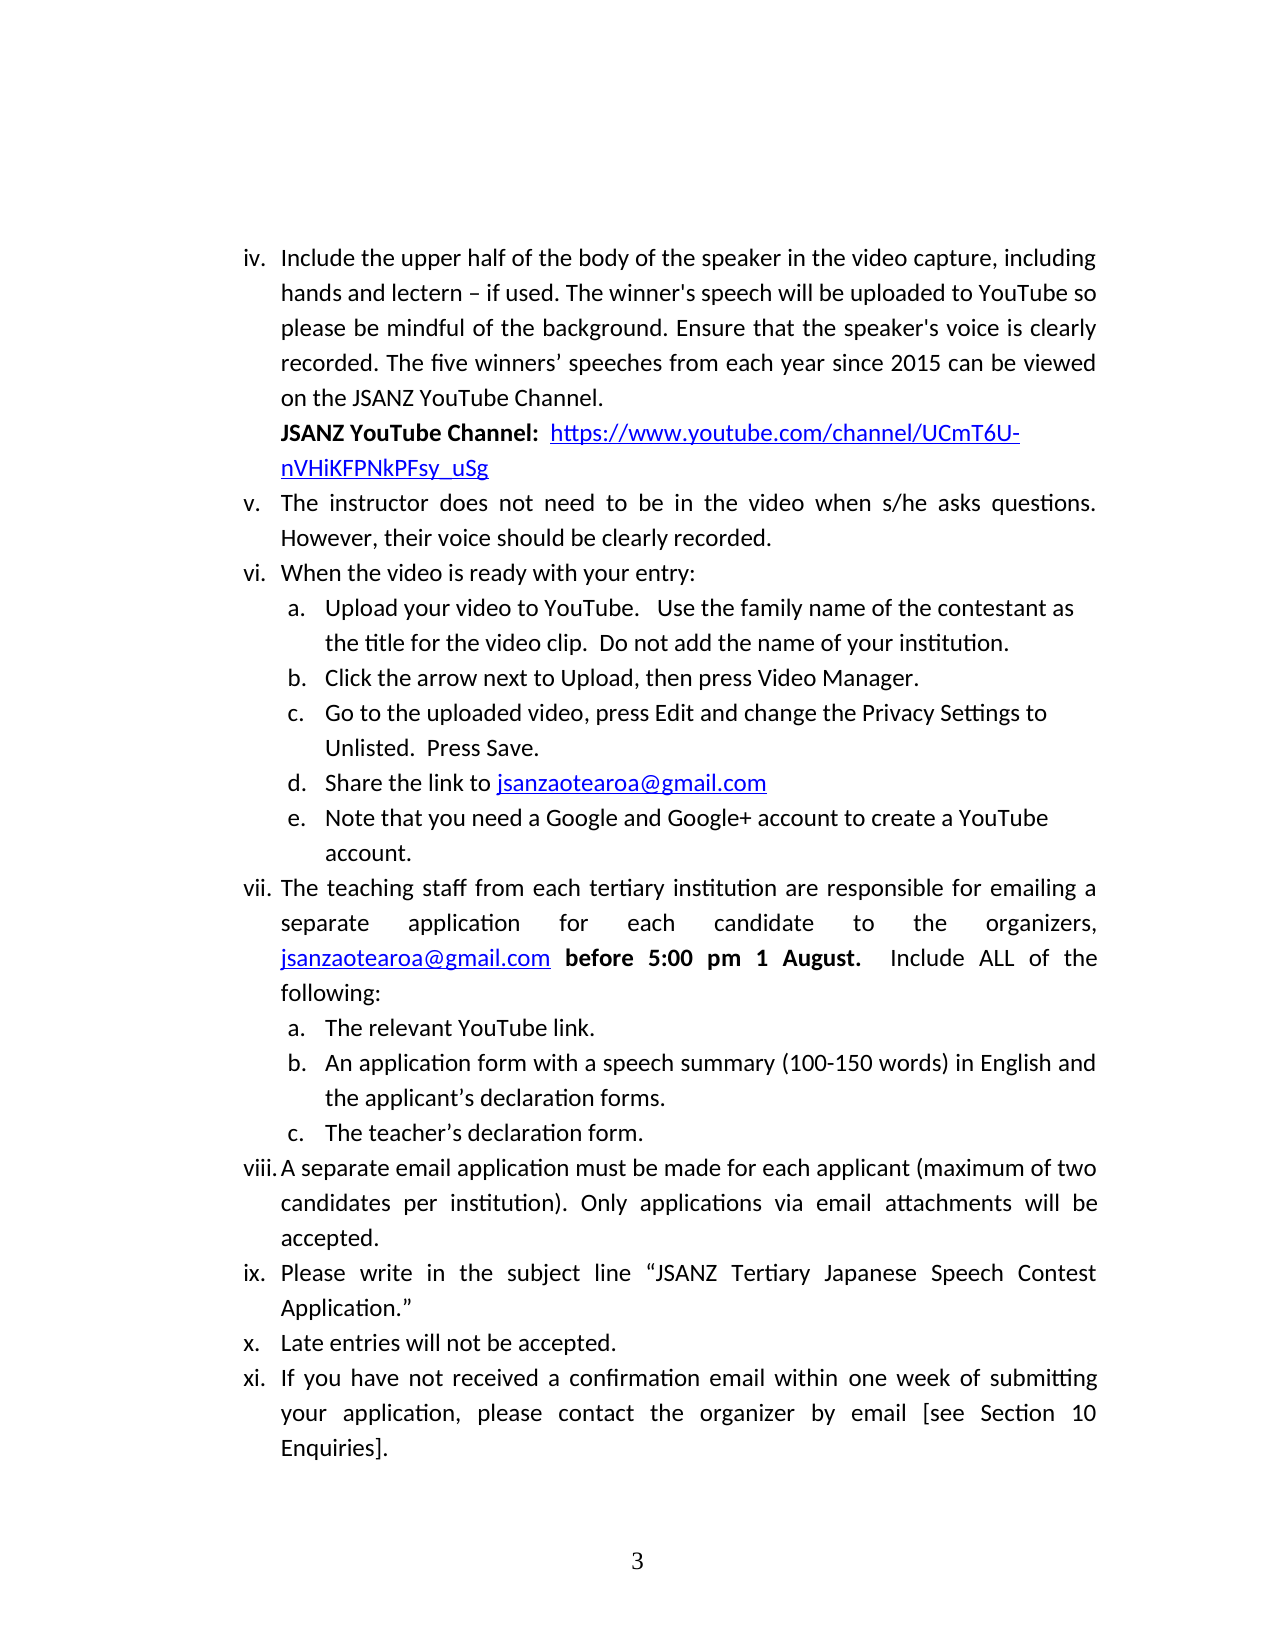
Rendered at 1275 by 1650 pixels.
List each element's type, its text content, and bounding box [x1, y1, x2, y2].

list Please write in the subject line “JSANZ Tertiary Japanese Speech Contest Application.” [243, 1257, 1098, 1322]
list Upload your video to YouTube. Use the family name of the contestant as the title for the video clip. Do not add the name of your institution. [287, 592, 1098, 657]
list Go to the uploaded video, press Edit and change the Privacy Settings to Unlisted. Press Save. [287, 697, 1098, 762]
list An application form with a speech summary (100-150 words) in English and the applicant’s declaration forms. [287, 1047, 1098, 1112]
list When the video is ready with your entry: [243, 557, 1098, 587]
text JSANZ YouTube Channel: https://www.youtube.com/channel/UCmT6U-nVHiKFPNkPFsy_uSg [281, 417, 1098, 482]
list If you have not received a confirmation email within one week of submitting your application, please contact the organizer by email [see Section 10 Enquiries]. [243, 1362, 1098, 1462]
list The teaching staff from each tertiary institution are responsible for emailing a separate application for each candidate to the organizers, jsanzaotearoa@gmail.com before 5:00 pm 1 August. Include ALL of the following: [243, 872, 1098, 1007]
list Share the link to jsanzaotearoa@gmail.com [287, 767, 1098, 797]
list The teacher’s declaration form. [287, 1117, 1098, 1147]
list Note that you need a Google and Google+ account to create a YouTube account. [287, 802, 1098, 867]
list A separate email application must be made for each applicant (maximum of two candidates per institution). Only applications via email attachments will be accepted. [243, 1152, 1098, 1252]
list The relevant YouTube link. [287, 1012, 1098, 1042]
list The instructor does not need to be in the video when s/he asks questions. However, their voice should be clearly recorded. [243, 487, 1098, 552]
list Click the arrow next to Upload, then press Video Manager. [287, 662, 1098, 692]
list Late entries will not be accepted. [243, 1327, 1098, 1357]
list Include the upper half of the body of the speaker in the video capture, including hands and lectern – if used. The winner's speech will be uploaded to YouTube so please be mindful of the background. Ensure that the speaker's voice is clearly recorded. The five winners’ speeches from each year since 2015 can be viewed on the JSANZ YouTube Channel. [243, 242, 1098, 412]
